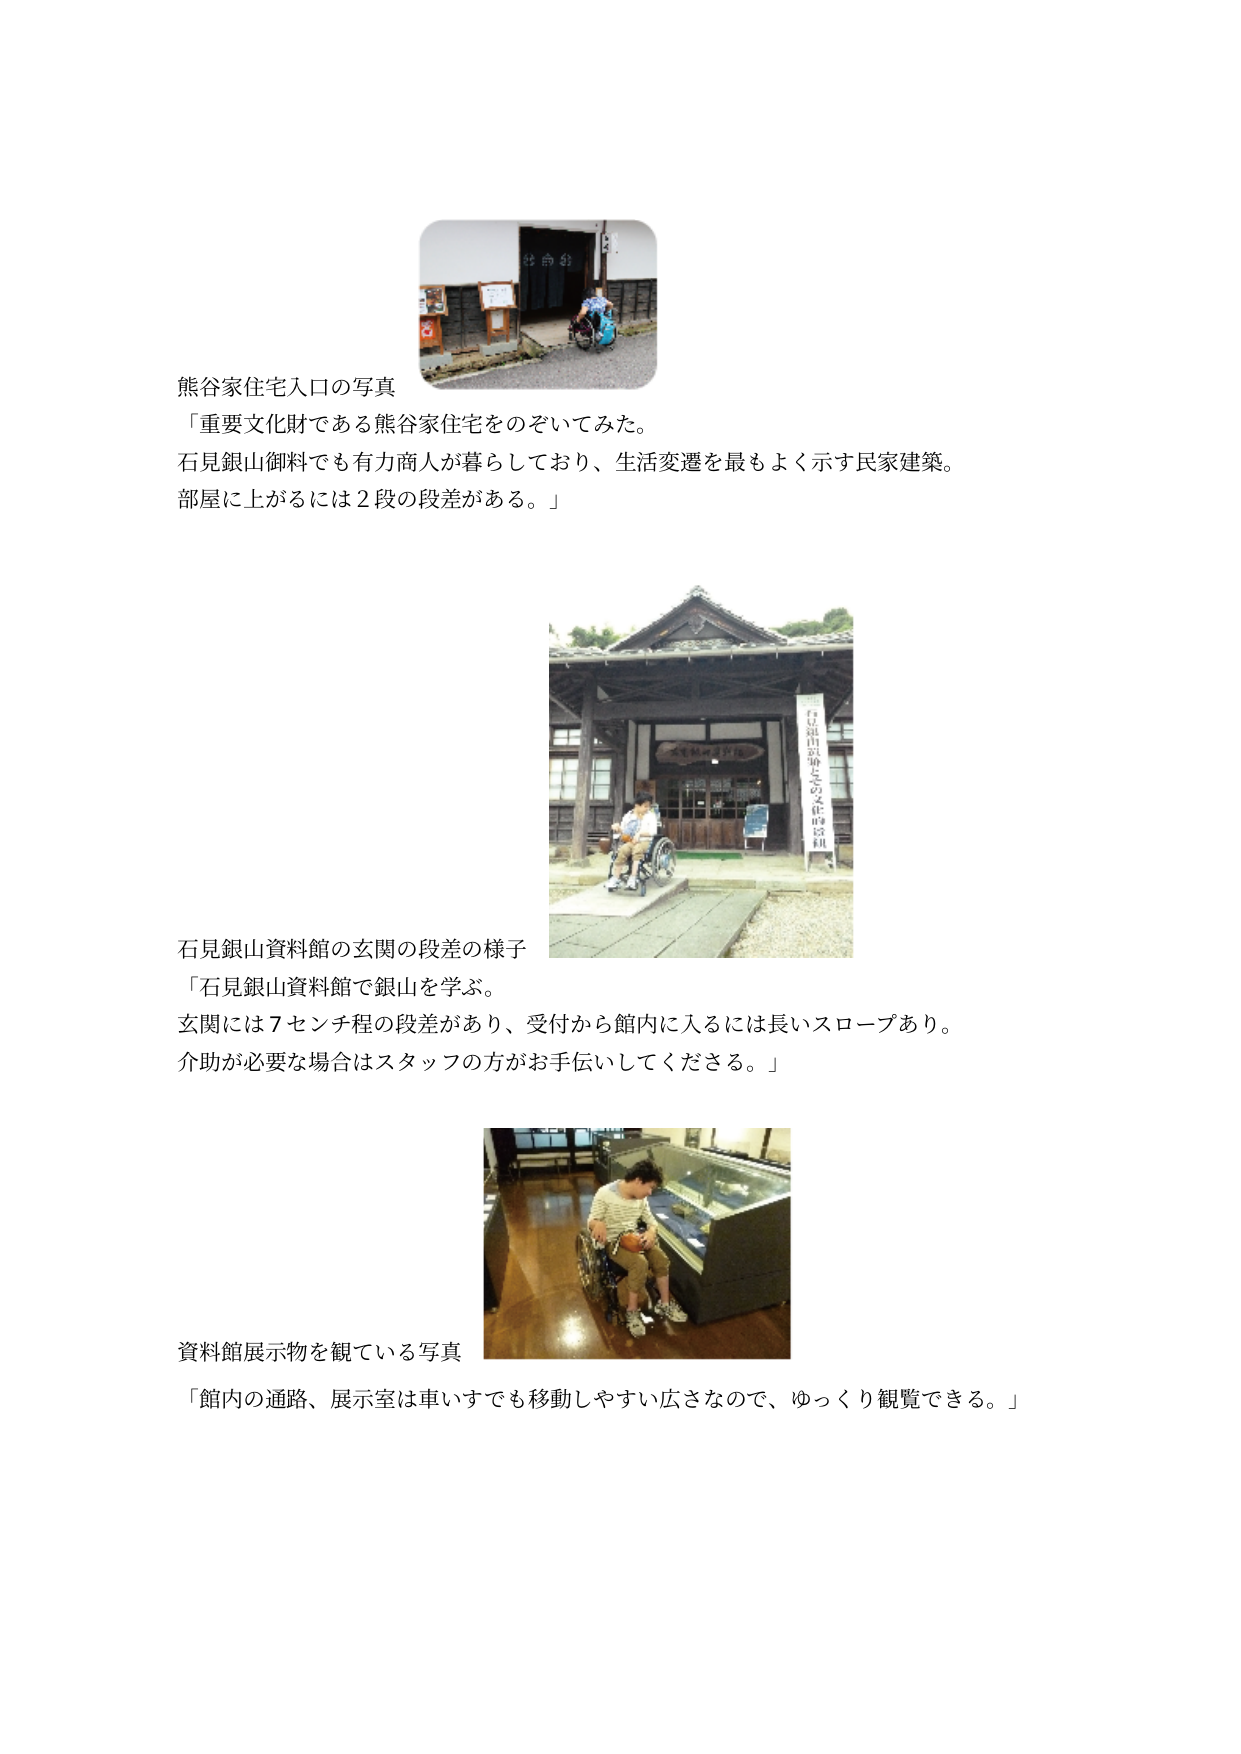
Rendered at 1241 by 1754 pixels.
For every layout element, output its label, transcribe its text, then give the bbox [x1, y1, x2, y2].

picture [483, 1128, 794, 1361]
picture [417, 219, 662, 396]
text 「重要文化財である熊谷家住宅をのぞいてみた。 [177, 404, 1063, 442]
text 石見銀山御料でも有力商人が暮らしており、生活変遷を最もよく示す民家建築。 [177, 442, 1063, 479]
text 部屋に上がるには２段の段差がある。」 [177, 479, 1063, 517]
text 「館内の通路、展示室は車いすでも移動しやすい広さなので、ゆっくり観覧できる。」 [177, 1379, 1063, 1417]
text 介助が必要な場合はスタッフの方がお手伝いしてくださる。」 [177, 1042, 1063, 1079]
text 「石見銀山資料館で銀山を学ぶ。 [177, 967, 1063, 1004]
text 玄関には7センチ程の段差があり、受付から館内に入るには長いスロープあり。 [177, 1004, 1063, 1042]
picture [549, 556, 855, 958]
